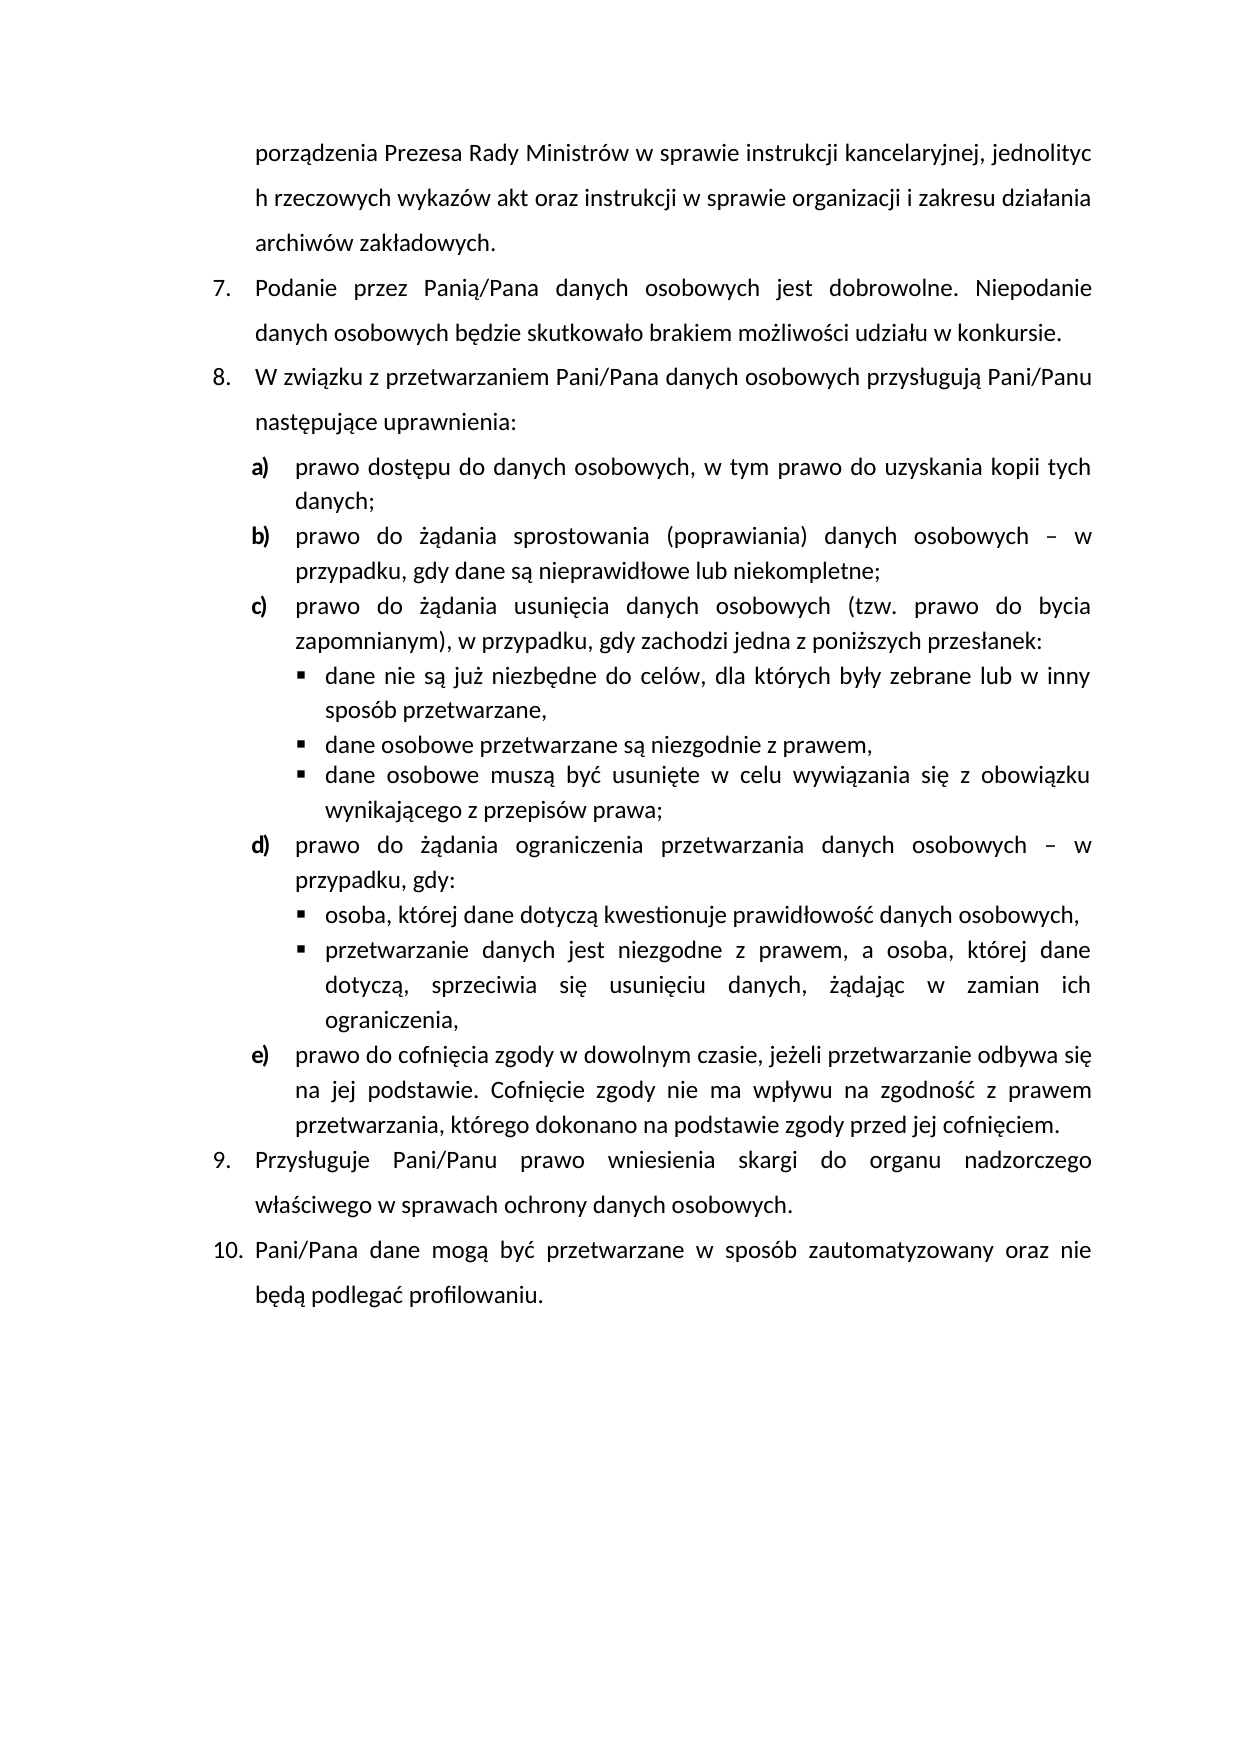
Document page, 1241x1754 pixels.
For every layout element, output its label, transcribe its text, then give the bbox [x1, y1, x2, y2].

list dane nie są już niezbędne do celów, dla których były zebrane lub w inny sposób przetwarzane, [295, 660, 1092, 725]
list W związku z przetwarzaniem Pani/Pana danych osobowych przysługują Pani/Panu następujące uprawnienia: [212, 361, 1093, 437]
list prawo do żądania usunięcia danych osobowych (tzw. prawo do bycia zapomnianym), w przypadku, gdy zachodzi jedna z poniższych przesłanek: [251, 590, 1092, 656]
list Pani/Pana dane mogą być przetwarzane w sposób zautomatyzowany oraz nie będą podlegać profilowaniu. [212, 1234, 1093, 1309]
list dane osobowe przetwarzane są niezgodnie z prawem, [295, 729, 1105, 759]
list dane osobowe muszą być usunięte w celu wywiązania się z obowiązku wynikającego z przepisów prawa; [295, 759, 1092, 825]
list Przysługuje Pani/Panu prawo wniesienia skargi do organu nadzorczego właściwego w sprawach ochrony danych osobowych. [212, 1144, 1093, 1220]
list przetwarzanie danych jest niezgodne z prawem, a osoba, której dane dotyczą, sprzeciwia się usunięciu danych, żądając w zamian ich ograniczenia, [295, 934, 1092, 1035]
list prawo dostępu do danych osobowych, w tym prawo do uzyskania kopii tych danych; [251, 451, 1093, 516]
list prawo do żądania ograniczenia przetwarzania danych osobowych – w przypadku, gdy: [251, 829, 1093, 895]
list prawo do cofnięcia zgody w dowolnym czasie, jeżeli przetwarzanie odbywa się na jej podstawie. Cofnięcie zgody nie ma wpływu na zgodność z prawem przetwarzania, którego dokonano na podstawie zgody przed jej cofnięciem. [251, 1039, 1093, 1140]
list prawo do żądania sprostowania (poprawiania) danych osobowych – w przypadku, gdy dane są nieprawidłowe lub niekompletne; [251, 520, 1093, 586]
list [212, 137, 1093, 258]
list Podanie przez Panią/Pana danych osobowych jest dobrowolne. Niepodanie danych osobowych będzie skutkowało brakiem możliwości udziału w konkursie. [212, 272, 1093, 347]
list osoba, której dane dotyczą kwestionuje prawidłowość danych osobowych, [295, 899, 1093, 930]
